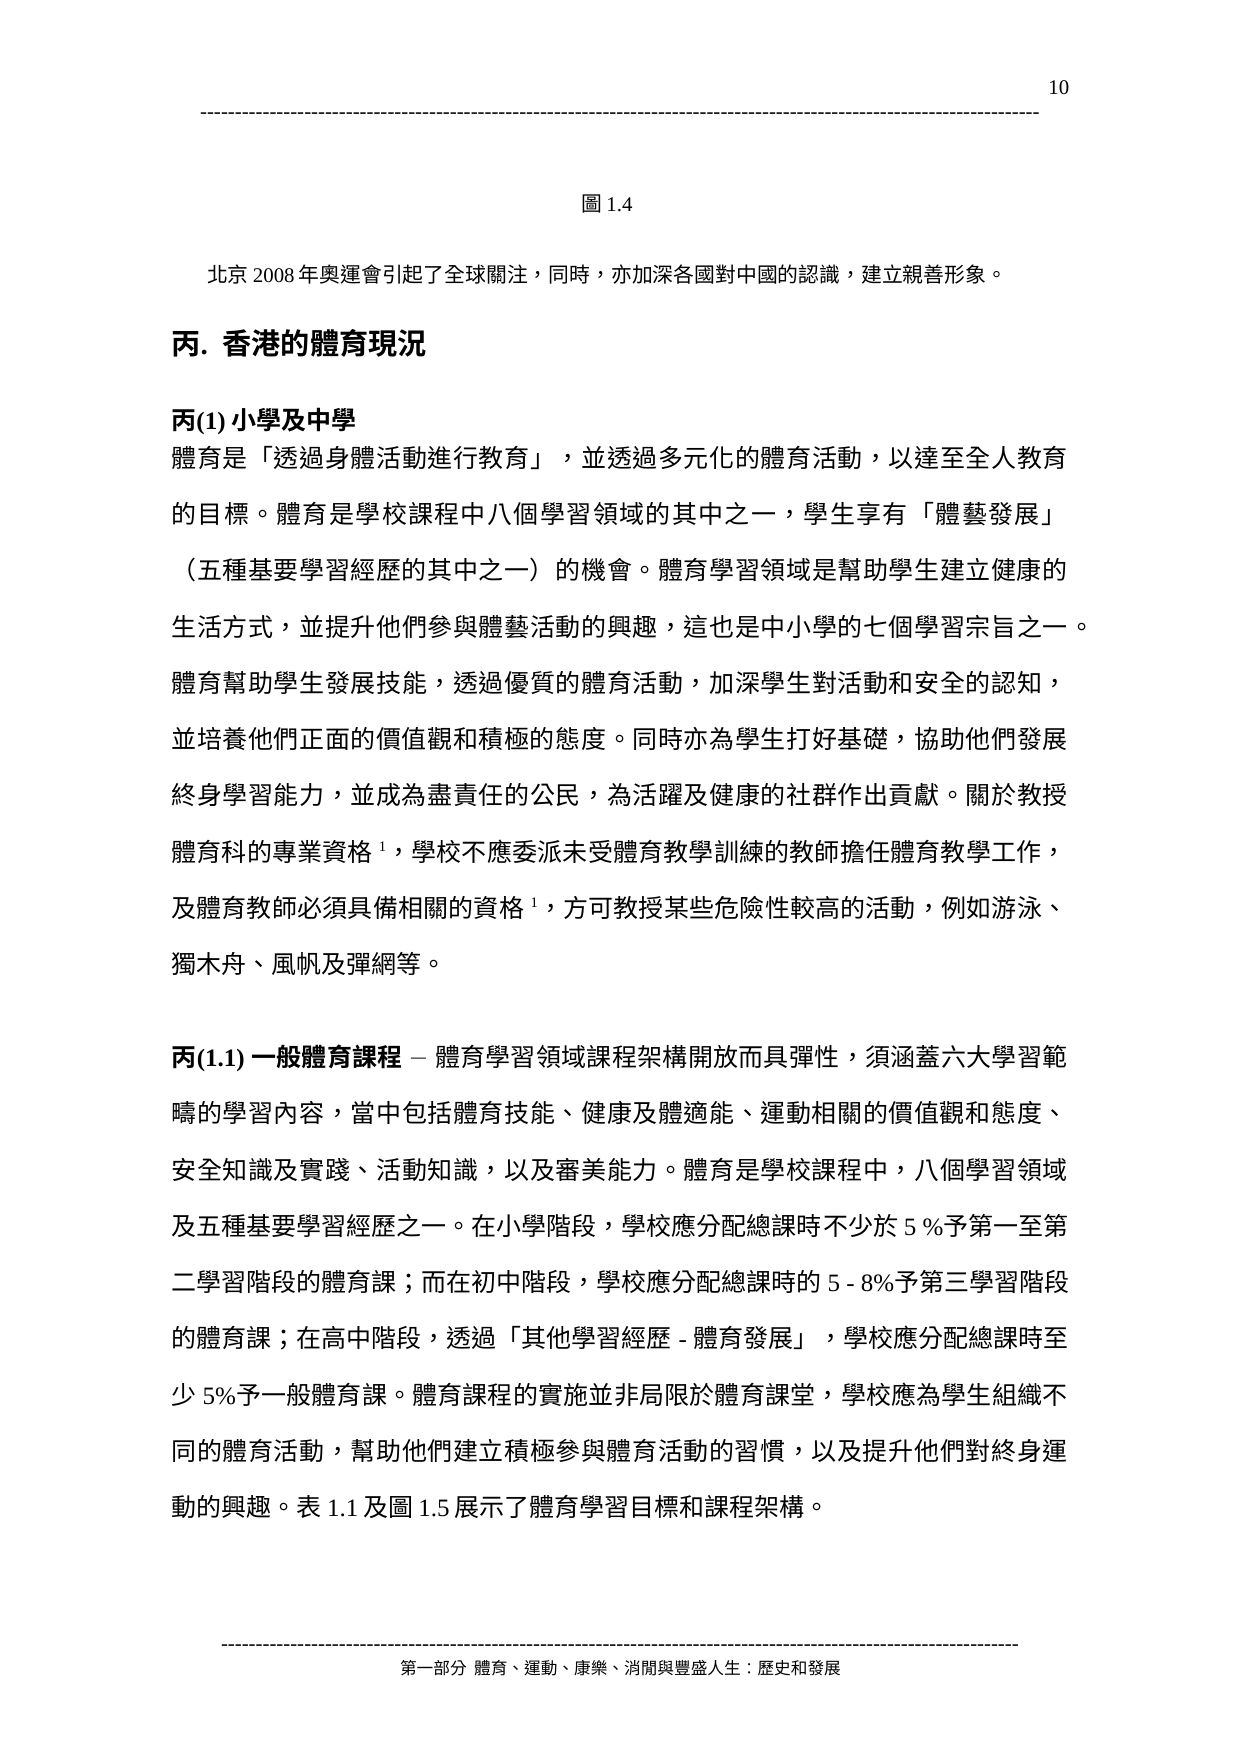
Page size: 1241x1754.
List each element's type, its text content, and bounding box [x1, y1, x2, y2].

text 丙(1) 小學及中學 [171, 400, 1069, 438]
text 丙. 香港的體育現況 [171, 304, 1069, 379]
text 體育是「透過身體活動進行教育」，並透過多元化的體育活動，以達至全人教育的目標。體育是學校課程中八個學習領域的其中之一，學生享有「體藝發展」（五種基要學習經歷的其中之一）的機會。體育學習領域是幫助學生建立健康的生活方式，並提升他們參與體藝活動的興趣，這也是中小學的七個學習宗旨之一。體育幫助學生發展技能，透過優質的體育活動，加深學生對活動和安全的認知，並培養他們正面的價值觀和積極的態度。同時亦為學生打好基礎，協助他們發展終身學習能力，並成為盡責任的公民，為活躍及健康的社群作出貢獻。關於教授體育科的專業資格1，學校不應委派未受體育教學訓練的教師擔任體育教學工作，及體育教師必須具備相關的資格1，方可教授某些危險性較高的活動，例如游泳、獨木舟、風帆及彈網等。 [171, 438, 1069, 981]
table_cell 圖1.4 北京2008年奧運會引起了全球關注，同時，亦加深各國對中國的認識，建立親善形象。 [171, 165, 1042, 304]
text 丙(1.1) 一般體育課程 － 體育學習領域課程架構開放而具彈性，須涵蓋六大學習範疇的學習內容，當中包括體育技能、健康及體適能、運動相關的價值觀和態度、安全知識及實踐、活動知識，以及審美能力。體育是學校課程中，八個學習領域及五種基要學習經歷之一。在小學階段，學校應分配總課時不少於5 %予第一至第二學習階段的體育課；而在初中階段，學校應分配總課時的 5 - 8%予第三學習階段的體育課；在高中階段，透過「其他學習經歷 - 體育發展」，學校應分配總課時至少 5%予一般體育課。體育課程的實施並非局限於體育課堂，學校應為學生組織不同的體育活動，幫助他們建立積極參與體育活動的習慣，以及提升他們對終身運動的興趣。表 1.1及圖1.5展示了體育學習目標和課程架構。 [171, 1037, 1069, 1524]
